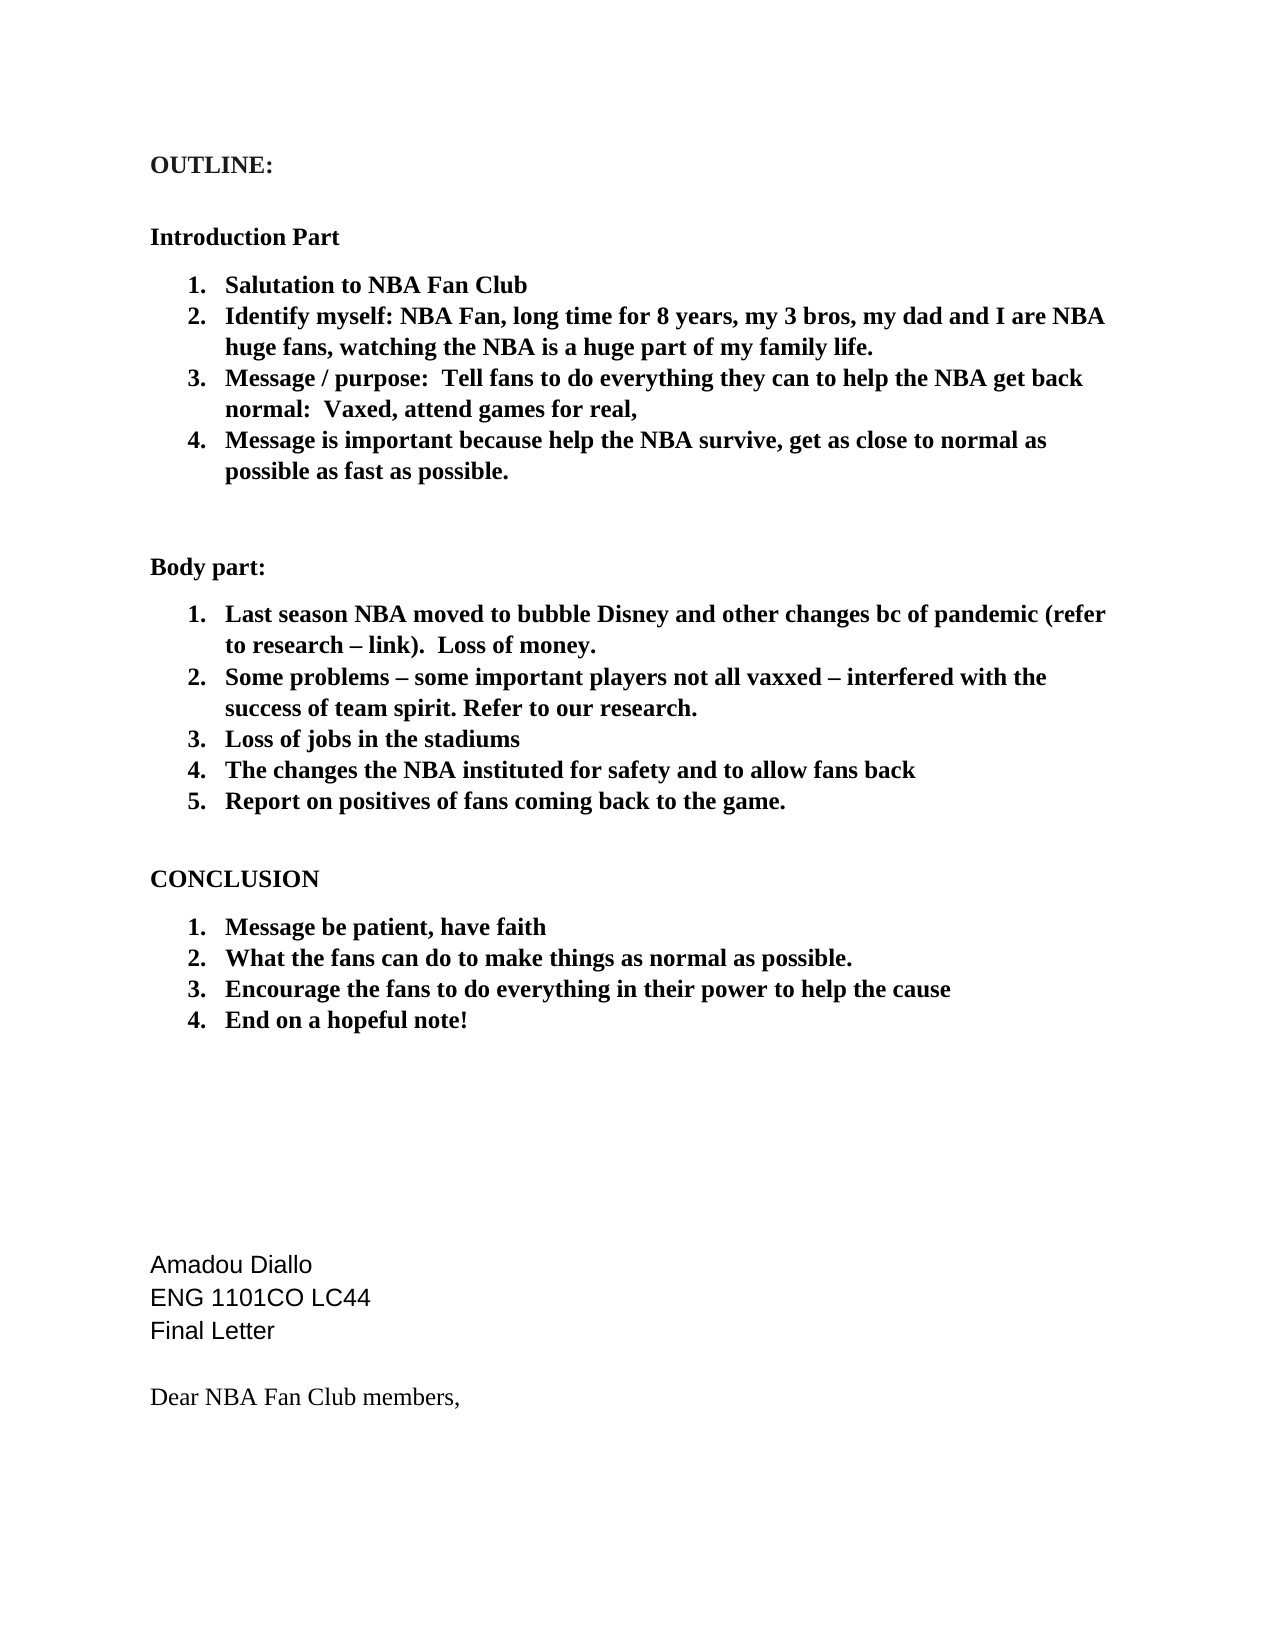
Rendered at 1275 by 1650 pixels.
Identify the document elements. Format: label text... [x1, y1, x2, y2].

list Identify myself: NBA Fan, long time for 8 years, my 3 bros, my dad and I are NBA huge fans, watching the NBA is a huge part of my family life. [187, 301, 1125, 361]
list Message / purpose: Tell fans to do everything they can to help the NBA get back normal: Vaxed, attend games for real, [187, 363, 1125, 423]
text Dear NBA Fan Club members, [150, 1382, 1125, 1411]
text Introduction Part [150, 222, 1125, 251]
text Final Letter [150, 1316, 1125, 1345]
text OUTLINE: [150, 150, 1125, 179]
list Last season NBA moved to bubble Disney and other changes bc of pandemic (refer to research – link). Loss of money. [187, 599, 1125, 659]
list Some problems – some important players not all vaxxed – interfered with the success of team spirit. Refer to our research. [187, 662, 1125, 721]
list Encourage the fans to do everything in their power to help the cause [187, 974, 1125, 1003]
list Report on positives of fans coming back to the game. [187, 786, 1125, 814]
text Body part: [150, 552, 1125, 581]
text CONCLUSION [150, 864, 1125, 893]
list End on a hopeful note! [187, 1005, 1125, 1034]
text Amadou Diallo [150, 1250, 1125, 1279]
list Loss of jobs in the stadiums [187, 724, 1125, 752]
list Message be patient, have faith [187, 912, 1125, 941]
text ENG 1101CO LC44 [150, 1283, 1125, 1312]
list Message is important because help the NBA survive, get as close to normal as possible as fast as possible. [187, 425, 1125, 485]
list Salutation to NBA Fan Club [187, 270, 1125, 299]
list What the fans can do to make things as normal as possible. [187, 943, 1125, 972]
list The changes the NBA instituted for safety and to allow fans back [187, 755, 1125, 783]
